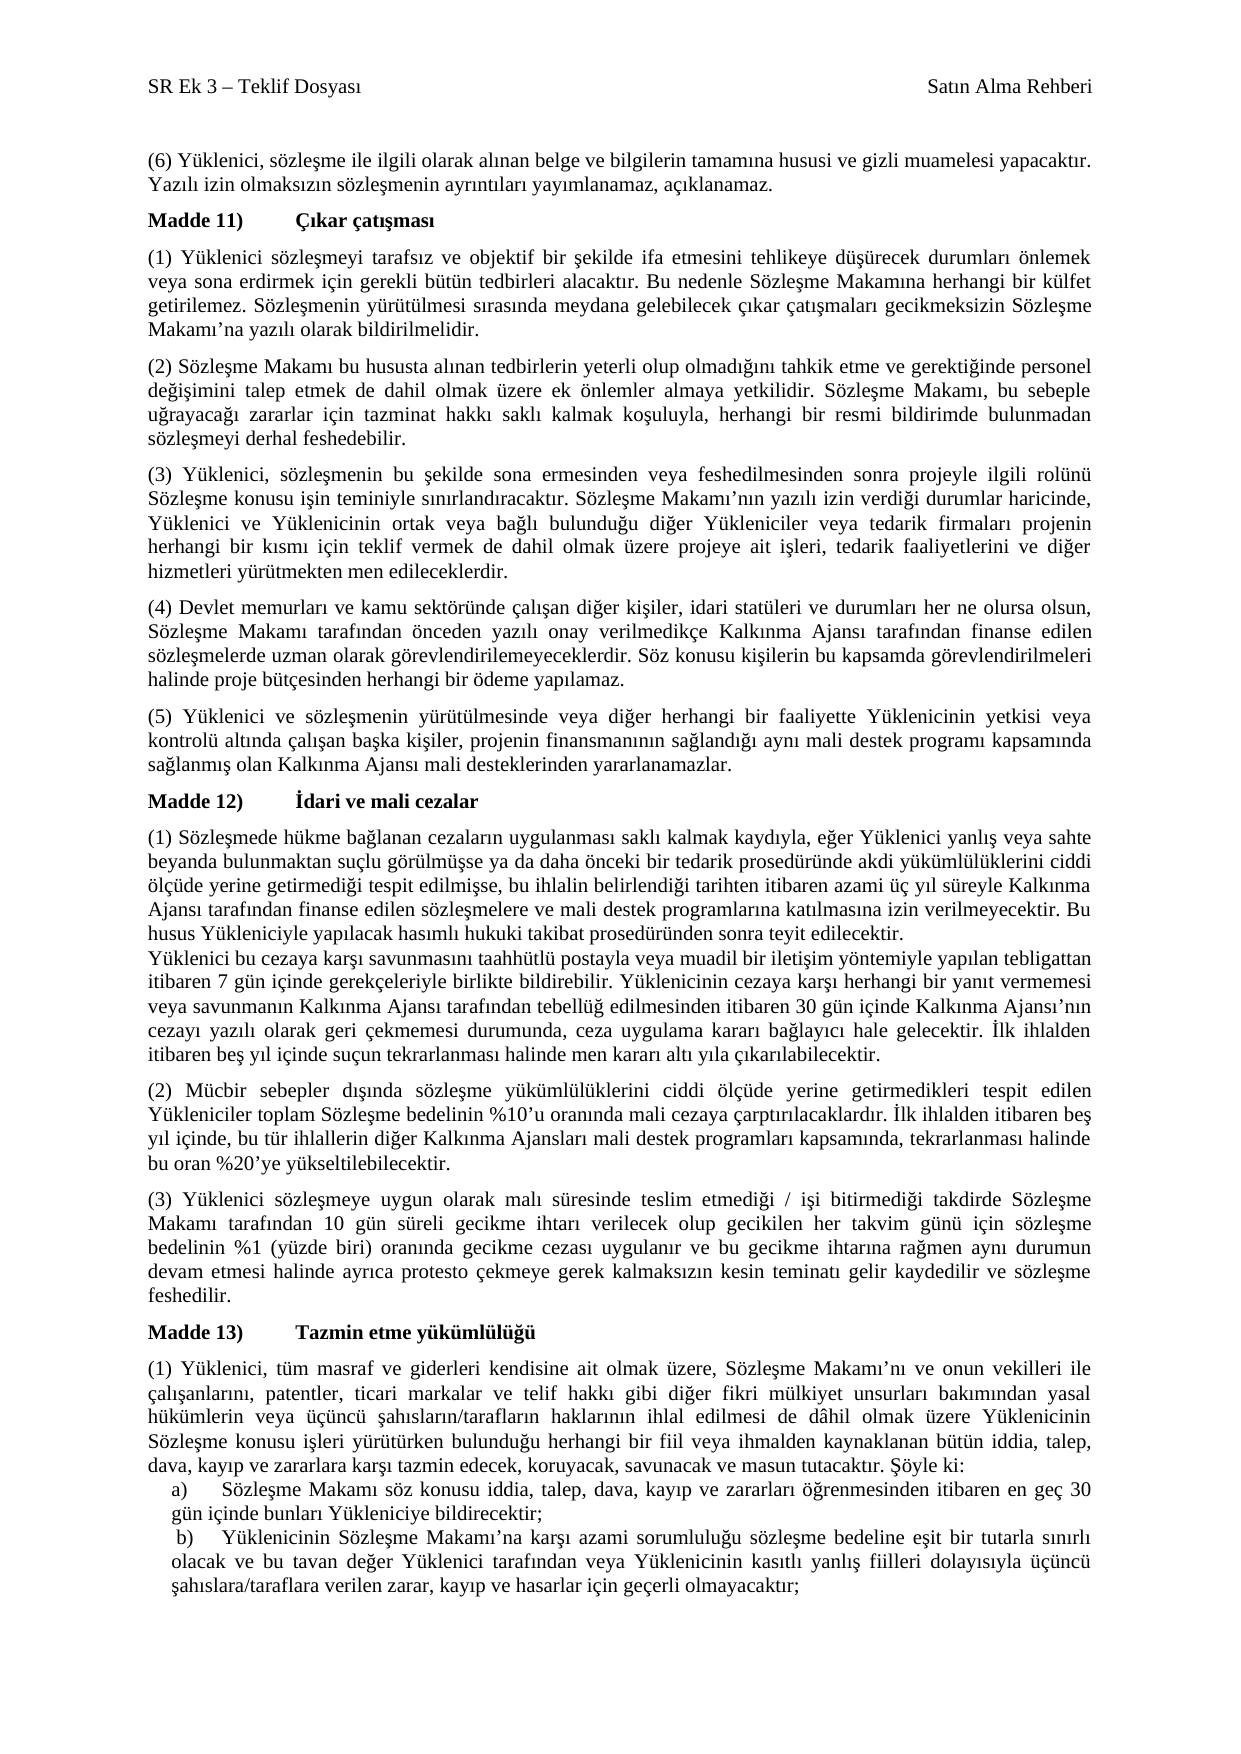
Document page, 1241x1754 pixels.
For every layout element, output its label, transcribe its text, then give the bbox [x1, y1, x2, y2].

list Çıkar çatışması [148, 208, 1093, 232]
list Tazmin etme yükümlülüğü [148, 1320, 1093, 1344]
text (4) Devlet memurları ve kamu sektöründe çalışan diğer kişiler, idari statüleri ve durumları her ne olursa olsun, Sözleşme Makamı tarafından önceden yazılı onay verilmedikçe Kalkınma Ajansı tarafından finanse edilen sözleşmelerde uzman olarak görevlendirilemeyeceklerdir. Söz konusu kişilerin bu kapsamda görevlendirilmeleri halinde proje bütçesinden herhangi bir ödeme yapılamaz. [148, 595, 1093, 691]
text (6) Yüklenici, sözleşme ile ilgili olarak alınan belge ve bilgilerin tamamına hususi ve gizli muamelesi yapacaktır. Yazılı izin olmaksızın sözleşmenin ayrıntıları yayımlanamaz, açıklanamaz. [148, 148, 1093, 196]
text (3) Yüklenici sözleşmeye uygun olarak malı süresinde teslim etmediği / işi bitirmediği takdirde Sözleşme Makamı tarafından 10 gün süreli gecikme ihtarı verilecek olup gecikilen her takvim günü için sözleşme bedelinin %1 (yüzde biri) oranında gecikme cezası uygulanır ve bu gecikme ihtarına rağmen aynı durumun devam etmesi halinde ayrıca protesto çekmeye gerek kalmaksızın kesin teminatı gelir kaydedilir ve sözleşme feshedilir. [148, 1187, 1093, 1307]
text (2) Mücbir sebepler dışında sözleşme yükümlülüklerini ciddi ölçüde yerine getirmedikleri tespit edilen Yükleniciler toplam Sözleşme bedelinin %10’u oranında mali cezaya çarptırılacaklardır. İlk ihlalden itibaren beş yıl içinde, bu tür ihlallerin diğer Kalkınma Ajansları mali destek programları kapsamında, tekrarlanması halinde bu oran %20’ye yükseltilebilecektir. [148, 1078, 1093, 1174]
text (1) Yüklenici, tüm masraf ve giderleri kendisine ait olmak üzere, Sözleşme Makamı’nı ve onun vekilleri ile çalışanlarını, patentler, ticari markalar ve telif hakkı gibi diğer fikri mülkiyet unsurları bakımından yasal hükümlerin veya üçüncü şahısların/tarafların haklarının ihlal edilmesi de dâhil olmak üzere Yüklenicinin Sözleşme konusu işleri yürütürken bulunduğu herhangi bir fiil veya ihmalden kaynaklanan bütün iddia, talep, dava, kayıp ve zararlara karşı tazmin edecek, koruyacak, savunacak ve masun tutacaktır. Şöyle ki: [148, 1356, 1093, 1477]
text (1) Sözleşmede hükme bağlanan cezaların uygulanması saklı kalmak kaydıyla, eğer Yüklenici yanlış veya sahte beyanda bulunmaktan suçlu görülmüşse ya da daha önceki bir tedarik prosedüründe akdi yükümlülüklerini ciddi ölçüde yerine getirmediği tespit edilmişse, bu ihlalin belirlendiği tarihten itibaren azami üç yıl süreyle Kalkınma Ajansı tarafından finanse edilen sözleşmelere ve mali destek programlarına katılmasına izin verilmeyecektir. Bu husus Yükleniciyle yapılacak hasımlı hukuki takibat prosedüründen sonra teyit edilecektir. [148, 825, 1093, 945]
text (5) Yüklenici ve sözleşmenin yürütülmesinde veya diğer herhangi bir faaliyette Yüklenicinin yetkisi veya kontrolü altında çalışan başka kişiler, projenin finansmanının sağlandığı aynı mali destek programı kapsamında sağlanmış olan Kalkınma Ajansı mali desteklerinden yararlanamazlar. [148, 704, 1093, 776]
text (2) Sözleşme Makamı bu hususta alınan tedbirlerin yeterli olup olmadığını tahkik etme ve gerektiğinde personel değişimini talep etmek de dahil olmak üzere ek önlemler almaya yetkilidir. Sözleşme Makamı, bu sebeple uğrayacağı zararlar için tazminat hakkı saklı kalmak koşuluyla, herhangi bir resmi bildirimde bulunmadan sözleşmeyi derhal feshedebilir. [148, 353, 1093, 450]
list İdari ve mali cezalar [148, 788, 1093, 813]
text Yüklenici bu cezaya karşı savunmasını taahhütlü postayla veya muadil bir iletişim yöntemiyle yapılan tebligattan itibaren 7 gün içinde gerekçeleriyle birlikte bildirebilir. Yüklenicinin cezaya karşı herhangi bir yanıt vermemesi veya savunmanın Kalkınma Ajansı tarafından tebellüğ edilmesinden itibaren 30 gün içinde Kalkınma Ajansı’nın cezayı yazılı olarak geri çekmemesi durumunda, ceza uygulama kararı bağlayıcı hale gelecektir. İlk ihlalden itibaren beş yıl içinde suçun tekrarlanması halinde men kararı altı yıla çıkarılabilecektir. [148, 945, 1093, 1066]
text a) Sözleşme Makamı söz konusu iddia, talep, dava, kayıp ve zararları öğrenmesinden itibaren en geç 30 gün içinde bunları Yükleniciye bildirecektir; [171, 1477, 1093, 1525]
text (3) Yüklenici, sözleşmenin bu şekilde sona ermesinden veya feshedilmesinden sonra projeyle ilgili rolünü Sözleşme konusu işin teminiyle sınırlandıracaktır. Sözleşme Makamı’nın yazılı izin verdiği durumlar haricinde, Yüklenici ve Yüklenicinin ortak veya bağlı bulunduğu diğer Yükleniciler veya tedarik firmaları projenin herhangi bir kısmı için teklif vermek de dahil olmak üzere projeye ait işleri, tedarik faaliyetlerini ve diğer hizmetleri yürütmekten men edileceklerdir. [148, 462, 1093, 583]
text (1) Yüklenici sözleşmeyi tarafsız ve objektif bir şekilde ifa etmesini tehlikeye düşürecek durumları önlemek veya sona erdirmek için gerekli bütün tedbirleri alacaktır. Bu nedenle Sözleşme Makamına herhangi bir külfet getirilemez. Sözleşmenin yürütülmesi sırasında meydana gelebilecek çıkar çatışmaları gecikmeksizin Sözleşme Makamı’na yazılı olarak bildirilmelidir. [148, 245, 1093, 341]
text b) Yüklenicinin Sözleşme Makamı’na karşı azami sorumluluğu sözleşme bedeline eşit bir tutarla sınırlı olacak ve bu tavan değer Yüklenici tarafından veya Yüklenicinin kasıtlı yanlış fiilleri dolayısıyla üçüncü şahıslara/taraflara verilen zarar, kayıp ve hasarlar için geçerli olmayacaktır; [171, 1525, 1093, 1597]
